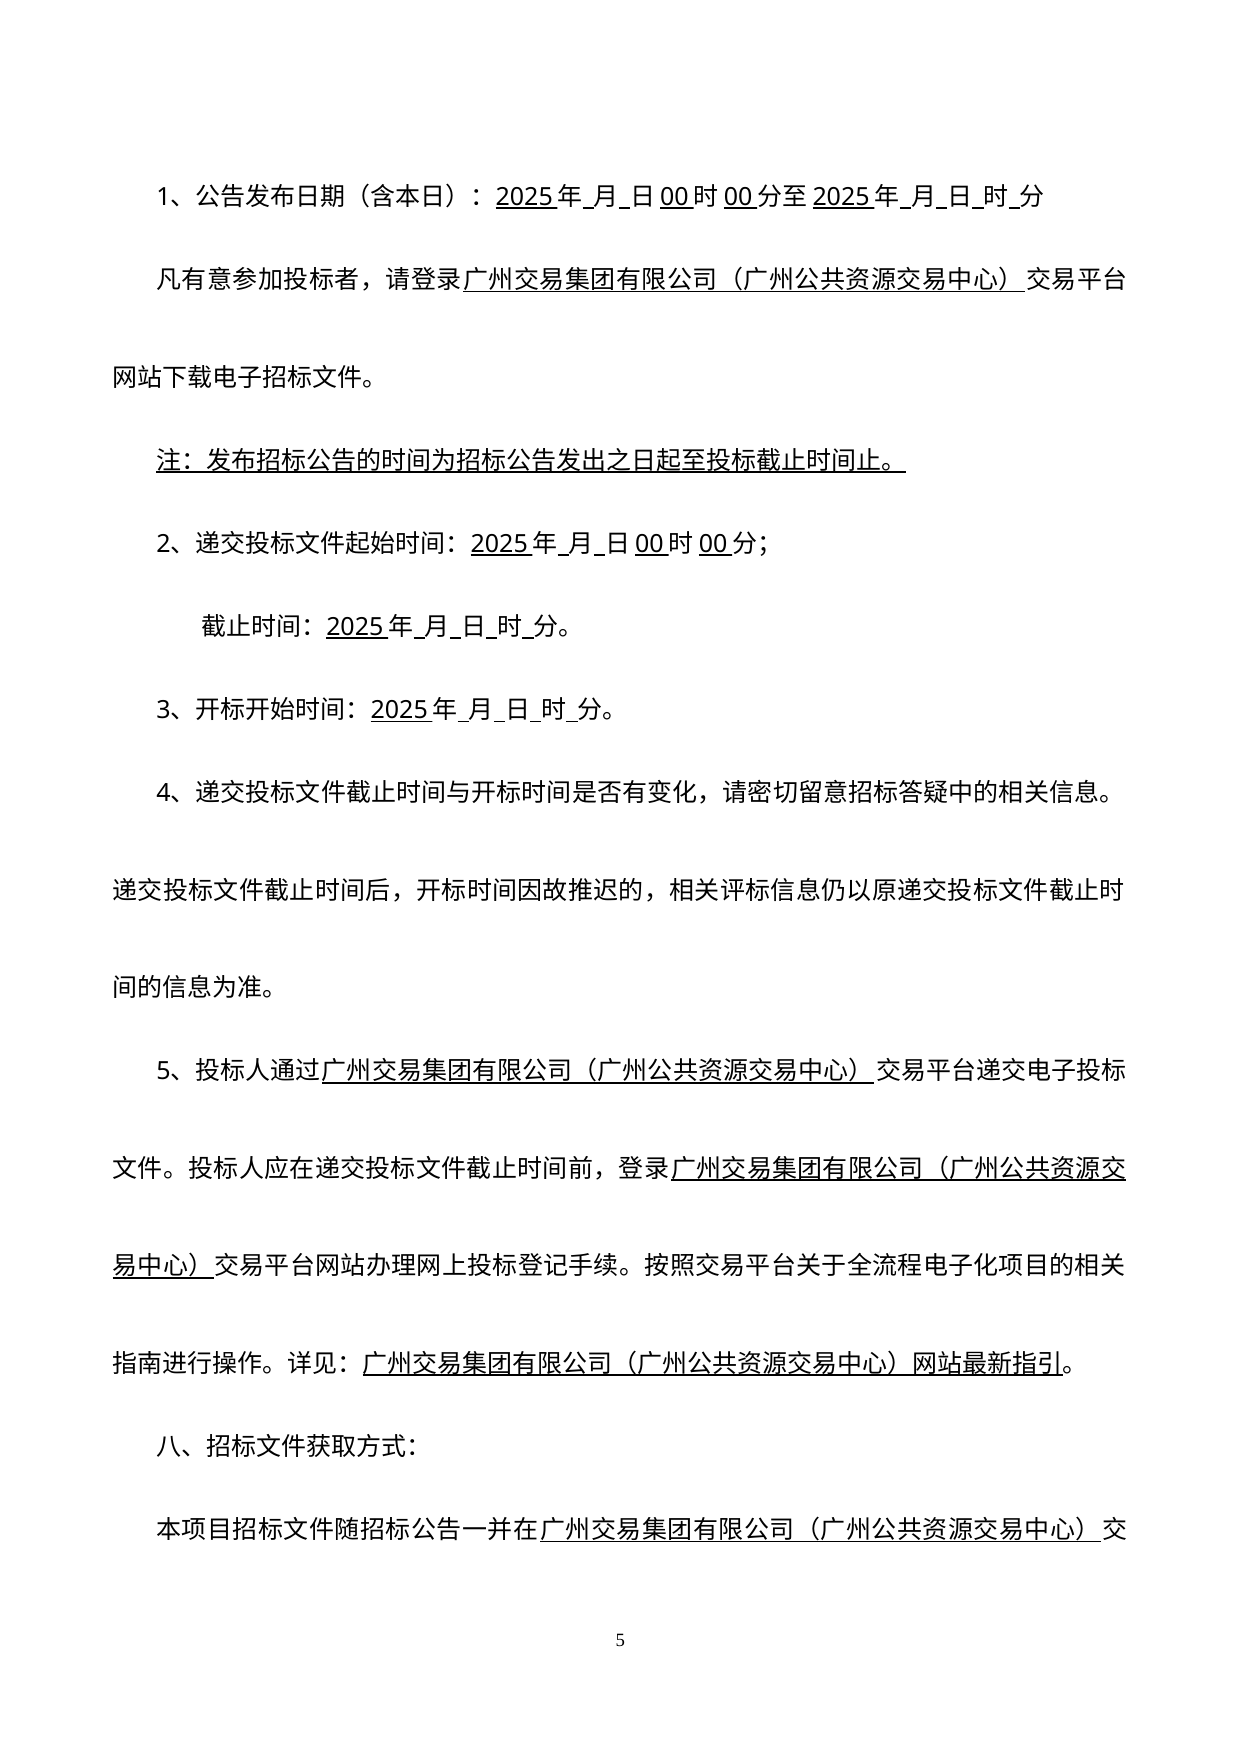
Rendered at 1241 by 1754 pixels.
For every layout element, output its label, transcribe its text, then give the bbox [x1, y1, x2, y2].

text 凡有意参加投标者，请登录广州交易集团有限公司（广州公共资源交易中心）交易平台网站下载电子招标文件。 [112, 245, 1128, 408]
text 八、招标文件获取方式： [112, 1412, 1128, 1477]
text 注：发布招标公告的时间为招标公告发出之日起至投标截止时间止。 [112, 426, 1128, 491]
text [112, 1495, 1128, 1560]
text 截止时间：2025年 月 日 时 分。 [112, 592, 1128, 657]
text 5、投标人通过广州交易集团有限公司（广州公共资源交易中心）交易平台递交电子投标文件。投标人应在递交投标文件截止时间前，登录广州交易集团有限公司（广州公共资源交易中心）交易平台网站办理网上投标登记手续。按照交易平台关于全流程电子化项目的相关指南进行操作。详见：广州交易集团有限公司（广州公共资源交易中心）网站最新指引。 [112, 1036, 1128, 1394]
text 2、递交投标文件起始时间：2025年 月 日00时00分； [112, 509, 1128, 574]
text 3、开标开始时间：2025年 月 日 时 分。 [112, 675, 1128, 740]
text 1、公告发布日期（含本日）：2025年 月 日00时00分至2025年 月 日 时 分 [112, 162, 1128, 227]
text 4、递交投标文件截止时间与开标时间是否有变化，请密切留意招标答疑中的相关信息。递交投标文件截止时间后，开标时间因故推迟的，相关评标信息仍以原递交投标文件截止时间的信息为准。 [112, 758, 1128, 1018]
